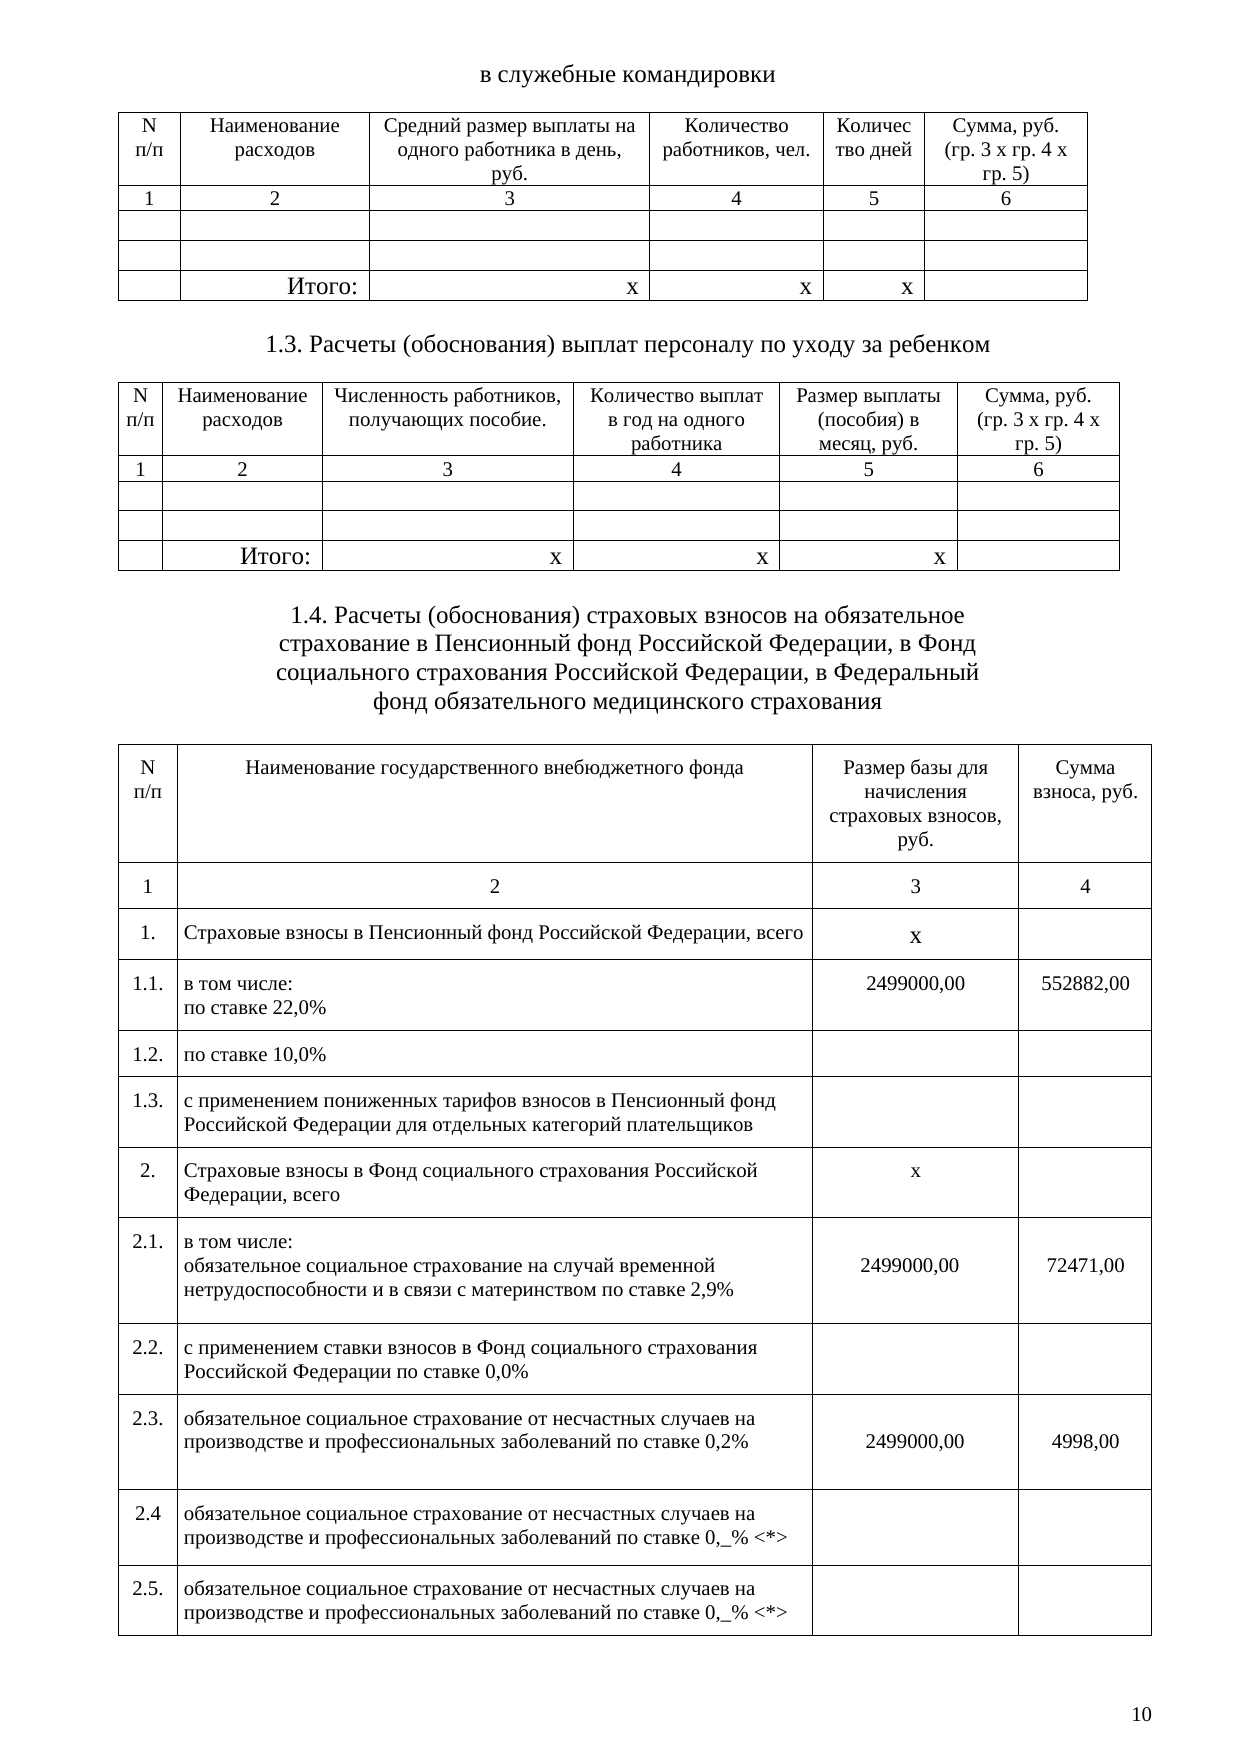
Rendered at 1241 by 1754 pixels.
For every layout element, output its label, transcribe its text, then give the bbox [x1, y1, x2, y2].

table_cell [119, 511, 162, 540]
table_cell Страховые взносы в Фонд социального страхования Российской Федерации, всего [178, 1148, 812, 1217]
table_cell обязательное социальное страхование от несчастных случаев на производстве и профессиональных заболеваний по ставке 0,2% [178, 1395, 812, 1489]
table_cell [650, 211, 823, 240]
table_cell 552882,00 [1019, 960, 1151, 1030]
table_cell х [323, 541, 573, 570]
table_cell 4 [650, 186, 823, 210]
table_header Количество выплат в год на одного работника [574, 383, 779, 455]
table_cell [813, 1031, 1018, 1076]
table_header Средний размер выплаты на одного работника в день, руб. [370, 113, 649, 185]
table_cell х [650, 271, 823, 299]
table_cell [813, 1077, 1018, 1147]
text 1.4. Расчеты (обоснования) страховых взносов на обязательное [103, 600, 1152, 628]
table_cell [181, 211, 369, 240]
table_cell [780, 482, 957, 510]
table_cell по ставке 10,0% [178, 1031, 812, 1076]
table_cell [1019, 909, 1151, 959]
table_header N п/п [119, 745, 177, 862]
table_cell обязательное социальное страхование от несчастных случаев на производстве и профессиональных заболеваний по ставке 0,_% <*> [178, 1566, 812, 1635]
table_header Сумма взноса, руб. [1019, 745, 1151, 862]
table_cell 4 [574, 456, 779, 481]
table_header Размер выплаты (пособия) в месяц, руб. [780, 383, 957, 455]
table_cell 72471,00 [1019, 1218, 1151, 1323]
table_cell [1019, 1566, 1151, 1635]
table_cell [1019, 1324, 1151, 1394]
table_cell Итого: [163, 541, 322, 570]
table_cell с применением пониженных тарифов взносов в Пенсионный фонд Российской Федерации для отдельных категорий плательщиков [178, 1077, 812, 1147]
table_cell 2.5. [119, 1566, 177, 1635]
table_header Наименование государственного внебюджетного фонда [178, 745, 812, 862]
table_cell [370, 241, 649, 270]
table_header Наименование расходов [163, 383, 322, 455]
table_cell [813, 1324, 1018, 1394]
table_cell х [780, 541, 957, 570]
table_cell 6 [925, 186, 1087, 210]
table_cell 2.3. [119, 1395, 177, 1489]
table_cell 3 [813, 863, 1018, 908]
table_cell 5 [824, 186, 924, 210]
table_cell [1019, 1490, 1151, 1564]
table_cell [323, 482, 573, 510]
table_cell х [370, 271, 649, 299]
table_cell х [813, 909, 1018, 959]
text в служебные командировки [103, 59, 1152, 88]
table_cell [323, 511, 573, 540]
table_cell 1 [119, 186, 180, 210]
table_cell [824, 241, 924, 270]
table_cell 2 [163, 456, 322, 481]
text 1.3. Расчеты (обоснования) выплат персоналу по уходу за ребенком [103, 329, 1152, 358]
table_cell 2. [119, 1148, 177, 1217]
table_header N п/п [119, 383, 162, 455]
table_header Численность работников, получающих пособие. [323, 383, 573, 455]
table_cell 2499000,00 [813, 960, 1018, 1030]
table_cell [1019, 1148, 1151, 1217]
table_cell 1 [119, 863, 177, 908]
table_cell [813, 1566, 1018, 1635]
table_header Количество работников, чел. [650, 113, 823, 185]
table_cell [163, 482, 322, 510]
table_cell 2 [181, 186, 369, 210]
table_cell 2499000,00 [813, 1218, 1018, 1323]
table_cell [958, 482, 1119, 510]
text фонд обязательного медицинского страхования [103, 686, 1152, 715]
table_cell 2 [178, 863, 812, 908]
table_cell [925, 241, 1087, 270]
table_header Сумма, руб. (гр. 3 x гр. 4 x гр. 5) [958, 383, 1119, 455]
table_cell в том числе: обязательное социальное страхование на случай временной нетрудоспособности и в связи с материнством по ставке 2,9% [178, 1218, 812, 1323]
table_cell [574, 511, 779, 540]
table_cell обязательное социальное страхование от несчастных случаев на производстве и профессиональных заболеваний по ставке 0,_% <*> [178, 1490, 812, 1564]
table_cell х [574, 541, 779, 570]
table_cell [1019, 1077, 1151, 1147]
table_cell [958, 541, 1119, 570]
table_cell 4998,00 [1019, 1395, 1151, 1489]
table_cell с применением ставки взносов в Фонд социального страхования Российской Федерации по ставке 0,0% [178, 1324, 812, 1394]
table_cell [925, 211, 1087, 240]
table_cell х [824, 271, 924, 299]
table_cell 6 [958, 456, 1119, 481]
table_cell 4 [1019, 863, 1151, 908]
table_cell 1.1. [119, 960, 177, 1030]
table_cell 3 [323, 456, 573, 481]
table_header N п/п [119, 113, 180, 185]
table_cell 5 [780, 456, 957, 481]
table_cell [163, 511, 322, 540]
table_cell [813, 1490, 1018, 1564]
table_header Наименование расходов [181, 113, 369, 185]
table_cell [824, 211, 924, 240]
table_cell [119, 211, 180, 240]
table_cell [119, 241, 180, 270]
table_cell [925, 271, 1087, 299]
table_header Размер базы для начисления страховых взносов, руб. [813, 745, 1018, 862]
table_header Количество дней [824, 113, 924, 185]
table_cell [1019, 1031, 1151, 1076]
table_cell Итого: [181, 271, 369, 299]
table_cell х [813, 1148, 1018, 1217]
table_cell 1.3. [119, 1077, 177, 1147]
table_cell 2499000,00 [813, 1395, 1018, 1489]
table_cell в том числе: по ставке 22,0% [178, 960, 812, 1030]
table_cell [370, 211, 649, 240]
table_cell [119, 271, 180, 299]
table_cell [181, 241, 369, 270]
table_cell 1.2. [119, 1031, 177, 1076]
table_cell 3 [370, 186, 649, 210]
table_cell 1. [119, 909, 177, 959]
table_cell 2.1. [119, 1218, 177, 1323]
table_cell 2.2. [119, 1324, 177, 1394]
table_cell [780, 511, 957, 540]
table_cell [119, 541, 162, 570]
table_cell [958, 511, 1119, 540]
table_cell 1 [119, 456, 162, 481]
table_cell Страховые взносы в Пенсионный фонд Российской Федерации, всего [178, 909, 812, 959]
text страхование в Пенсионный фонд Российской Федерации, в Фонд [103, 628, 1152, 657]
table_header Сумма, руб. (гр. 3 x гр. 4 x гр. 5) [925, 113, 1087, 185]
text социального страхования Российской Федерации, в Федеральный [103, 657, 1152, 686]
table_cell [119, 482, 162, 510]
table_cell [650, 241, 823, 270]
table_cell [574, 482, 779, 510]
table_cell 2.4 [119, 1490, 177, 1564]
